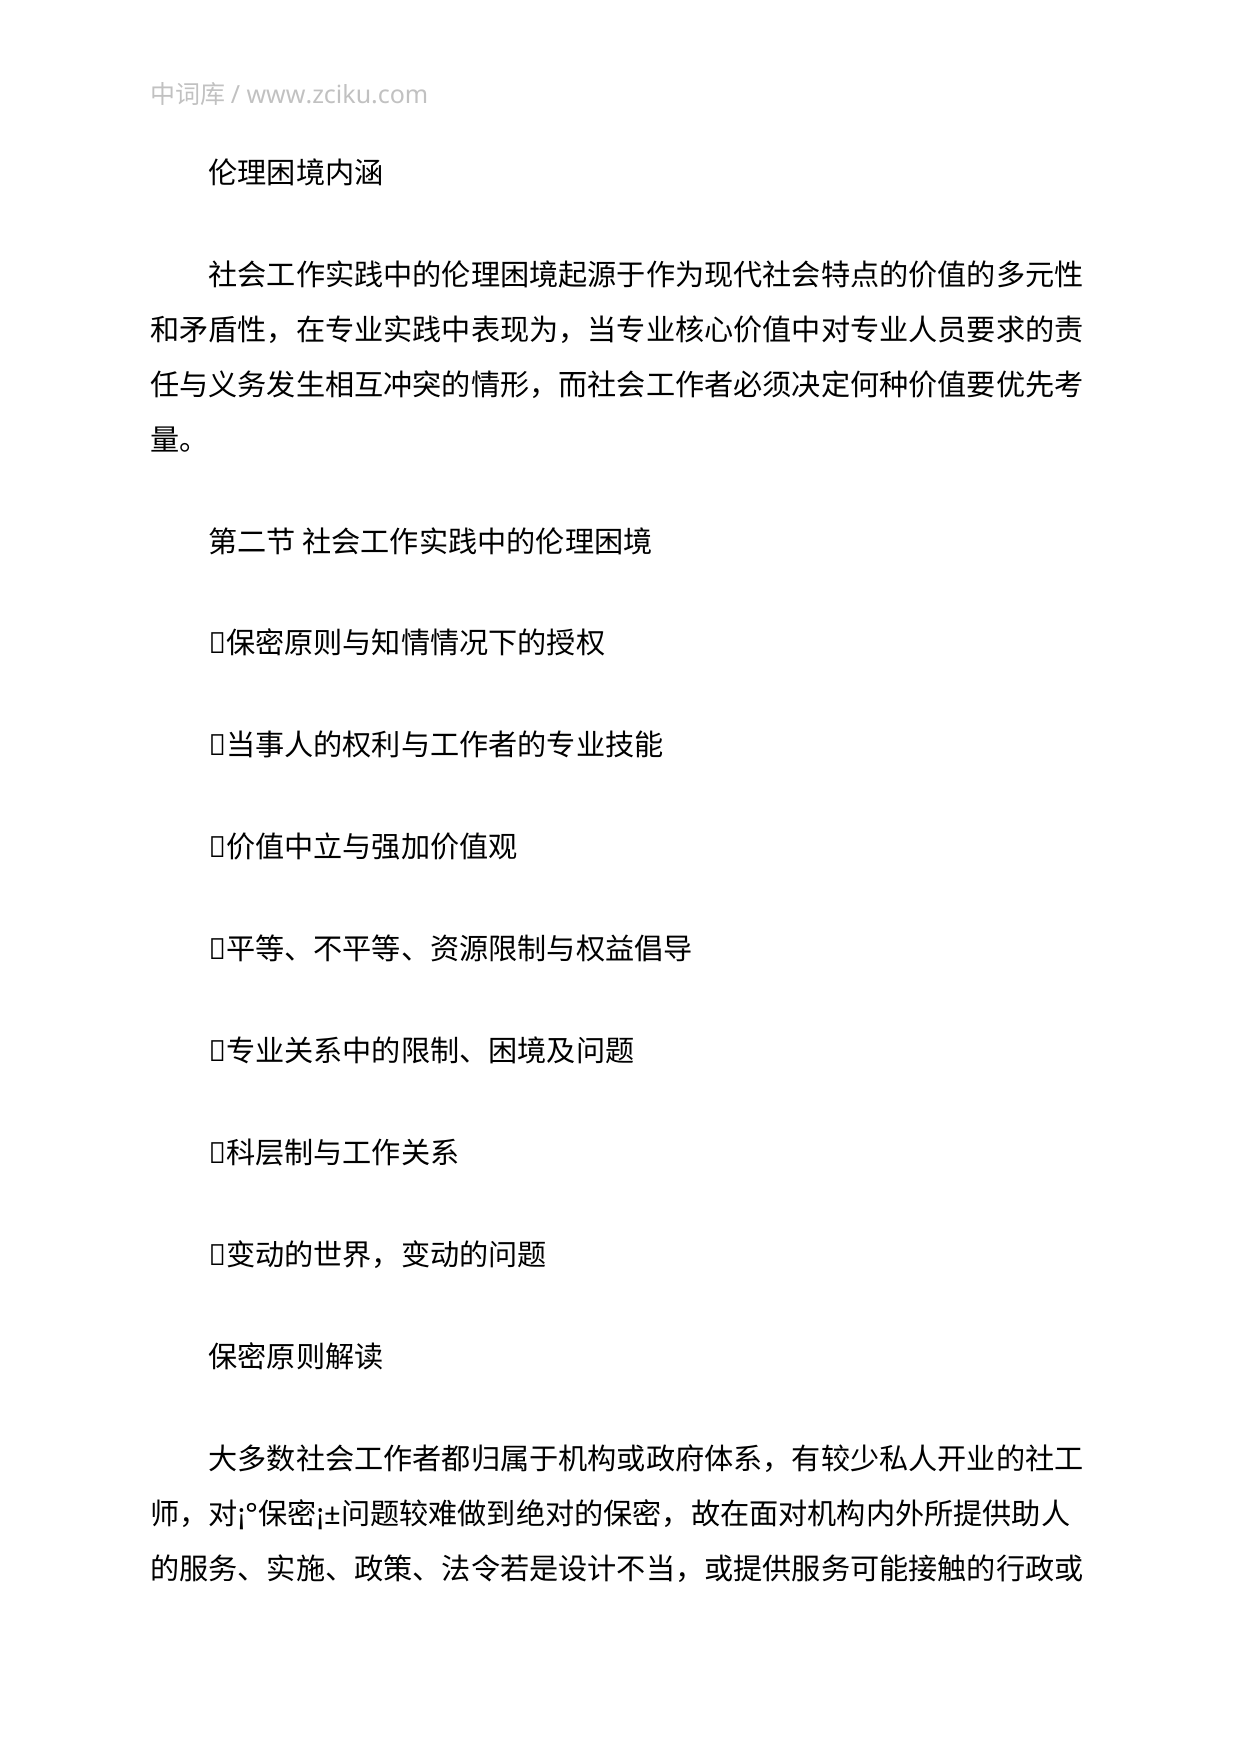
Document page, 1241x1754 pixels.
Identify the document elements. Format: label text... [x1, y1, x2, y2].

text 伦理困境内涵 [150, 150, 1090, 192]
text 变动的世界，变动的问题 [150, 1232, 1090, 1274]
text 价值中立与强加价值观 [150, 824, 1090, 866]
text 保密原则解读 [150, 1334, 1090, 1376]
text 社会工作实践中的伦理困境起源于作为现代社会特点的价值的多元性和矛盾性，在专业实践中表现为，当专业核心价值中对专业人员要求的责任与义务发生相互冲突的情形，而社会工作者必须决定何种价值要优先考量。 [150, 252, 1090, 459]
text 保密原则与知情情况下的授权 [150, 620, 1090, 662]
text 专业关系中的限制、困境及问题 [150, 1028, 1090, 1070]
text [150, 1436, 1090, 1588]
text 第二节 社会工作实践中的伦理困境 [150, 518, 1090, 561]
text 平等、不平等、资源限制与权益倡导 [150, 926, 1090, 968]
text 科层制与工作关系 [150, 1130, 1090, 1172]
text 当事人的权利与工作者的专业技能 [150, 722, 1090, 764]
